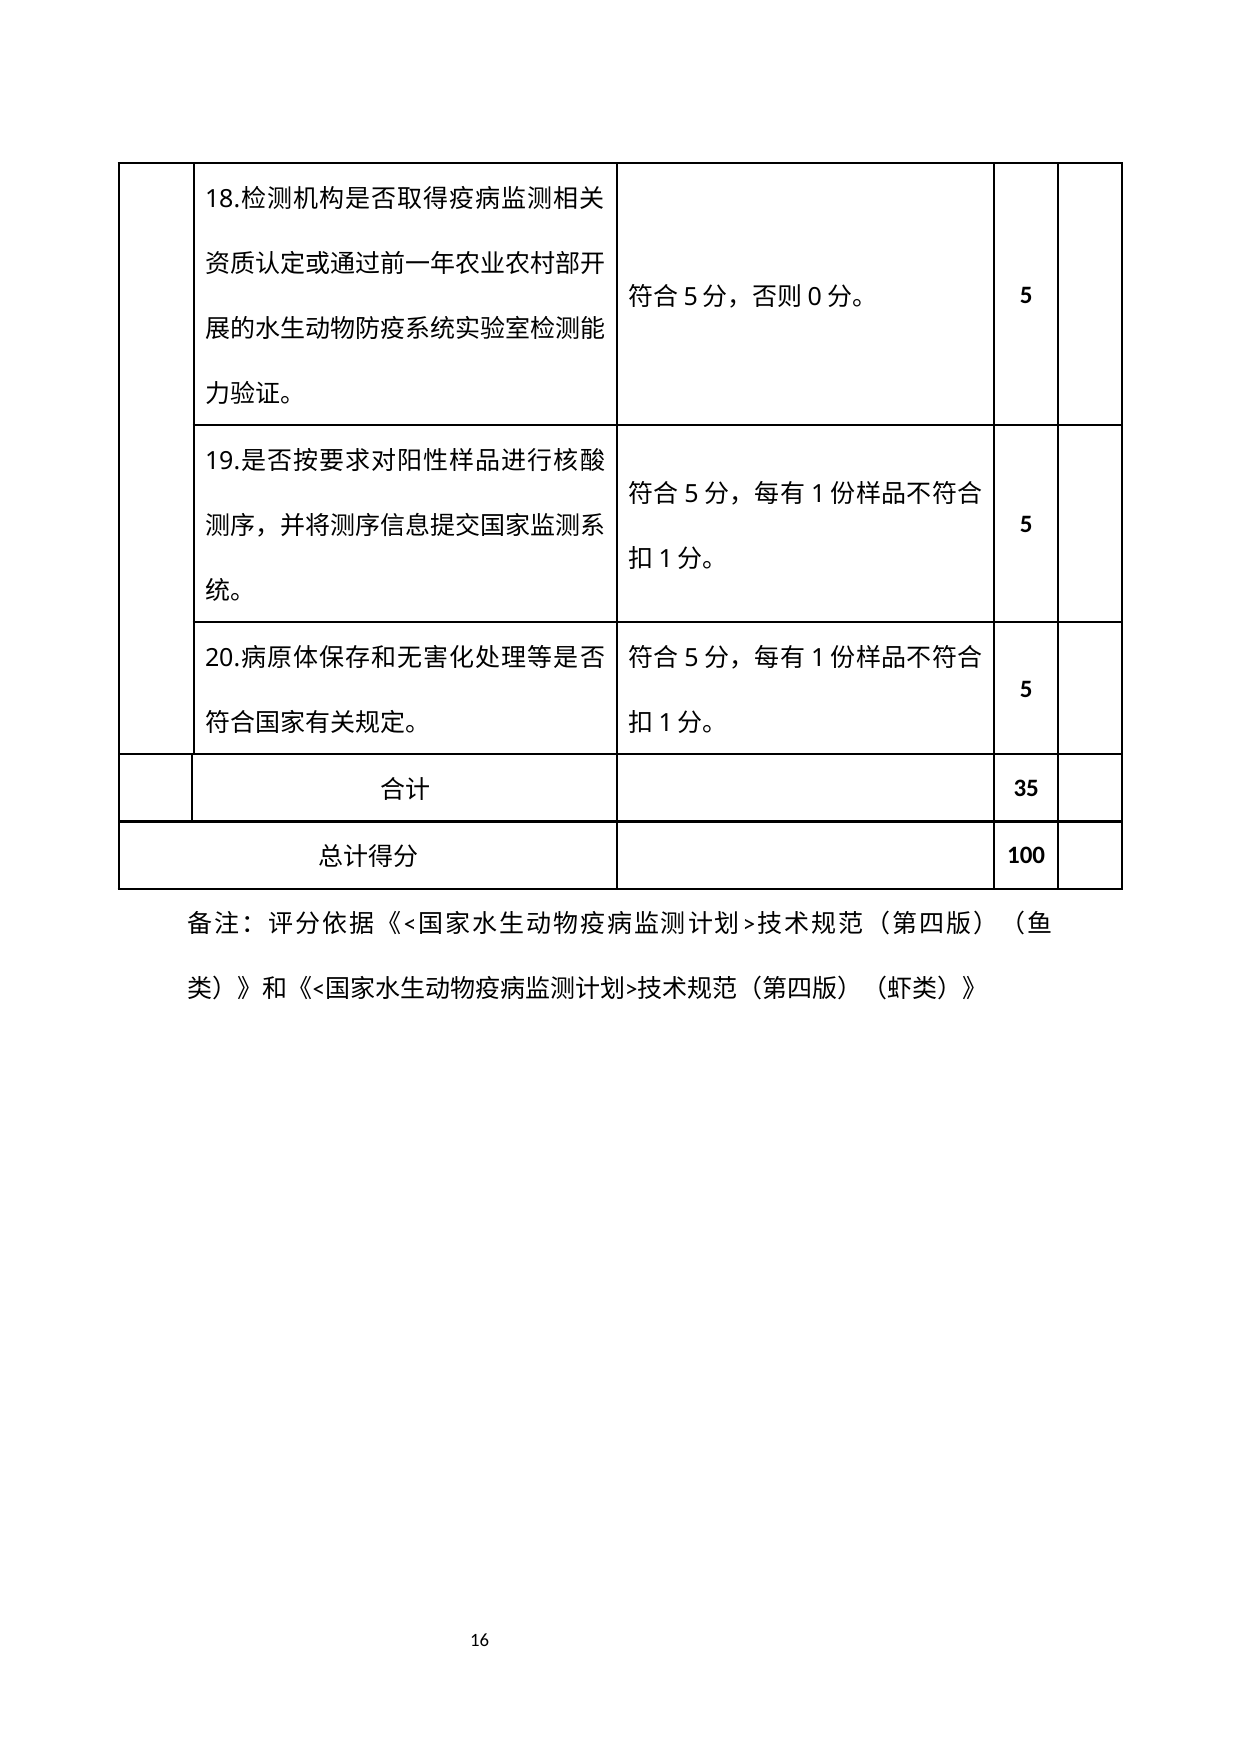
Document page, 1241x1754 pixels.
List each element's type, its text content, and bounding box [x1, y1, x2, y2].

table_cell [1059, 623, 1121, 753]
table_cell 19.是否按要求对阳性样品进行核酸测序，并将测序信息提交国家监测系统。 [195, 426, 616, 621]
table_cell [1059, 823, 1121, 887]
table_cell 5 [995, 623, 1057, 753]
table_cell 5 [995, 164, 1057, 424]
table_cell [120, 755, 191, 820]
table_cell [1059, 755, 1121, 820]
table_cell 20.病原体保存和无害化处理等是否符合国家有关规定。 [195, 623, 616, 753]
table_cell 合计 [193, 755, 616, 820]
table_cell [1059, 164, 1121, 424]
table_cell 符合5分，每有1份样品不符合扣1分。 [618, 623, 993, 753]
table_cell 35 [995, 755, 1057, 820]
table_cell 符合5分，每有1份样品不符合扣1分。 [618, 426, 993, 621]
table_cell [618, 755, 993, 820]
table_cell 总计得分 [120, 823, 616, 887]
table_cell 符合5分，否则0分。 [618, 164, 993, 424]
text 备注：评分依据《<国家水生动物疫病监测计划>技术规范（第四版）（鱼类）》和《<国家水生动物疫病监测计划>技术规范（第四版）（虾类）》 [187, 890, 1053, 1019]
table_cell [618, 823, 993, 887]
table_cell 18.检测机构是否取得疫病监测相关资质认定或通过前一年农业农村部开展的水生动物防疫系统实验室检测能力验证。 [195, 164, 616, 424]
table_cell 100 [995, 823, 1057, 887]
table_cell [1059, 426, 1121, 621]
table_cell 5 [995, 426, 1057, 621]
